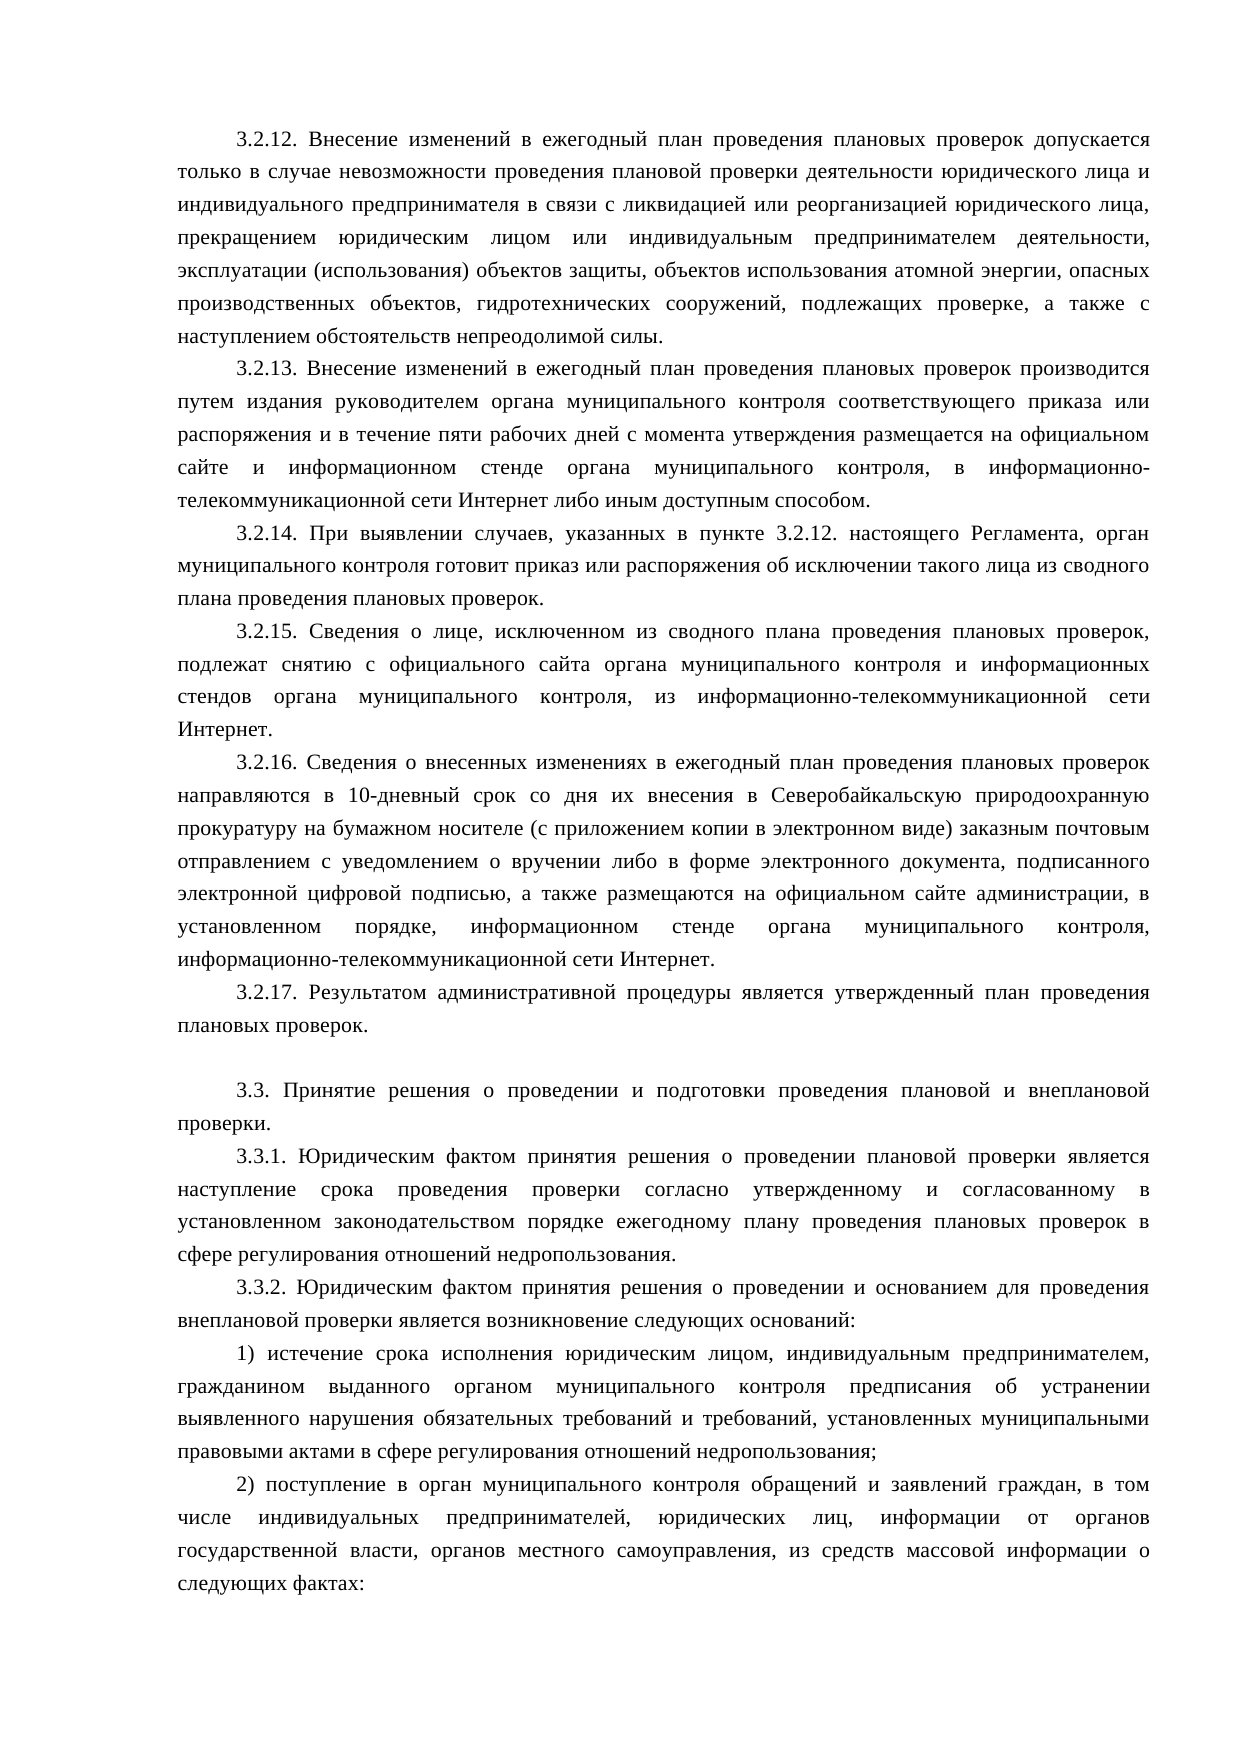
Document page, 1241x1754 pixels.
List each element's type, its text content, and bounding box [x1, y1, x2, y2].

text 2) поступление в орган муниципального контроля обращений и заявлений граждан, в том числе индивидуальных предпринимателей, юридических лиц, информации от органов государственной власти, органов местного самоуправления, из средств массовой информации о следующих фактах: [177, 1463, 1152, 1595]
text 3.3.2. Юридическим фактом принятия решения о проведении и основанием для проведения внеплановой проверки является возникновение следующих оснований: [177, 1267, 1152, 1332]
text 3.3.1. Юридическим фактом принятия решения о проведении плановой проверки является наступление срока проведения проверки согласно утвержденному и согласованному в установленном законодательством порядке ежегодному плану проведения плановых проверок в сфере регулирования отношений недропользования. [177, 1135, 1152, 1267]
text 3.2.16. Сведения о внесенных изменениях в ежегодный план проведения плановых проверок направляются в 10-дневный срок со дня их внесения в Северобайкальскую природоохранную прокуратуру на бумажном носителе (с приложением копии в электронном виде) заказным почтовым отправлением с уведомлением о вручении либо в форме электронного документа, подписанного электронной цифровой подписью, а также размещаются на официальном сайте администрации, в установленном порядке, информационном стенде органа муниципального контроля, информационно-телекоммуникационной сети Интернет. [177, 742, 1152, 971]
text 3.2.13. Внесение изменений в ежегодный план проведения плановых проверок производится путем издания руководителем органа муниципального контроля соответствующего приказа или распоряжения и в течение пяти рабочих дней с момента утверждения размещается на официальном сайте и информационном стенде органа муниципального контроля, в информационно-телекоммуникационной сети Интернет либо иным доступным способом. [177, 348, 1152, 512]
text 3.2.12. Внесение изменений в ежегодный план проведения плановых проверок допускается только в случае невозможности проведения плановой проверки деятельности юридического лица и индивидуального предпринимателя в связи с ликвидацией или реорганизацией юридического лица, прекращением юридическим лицом или индивидуальным предпринимателем деятельности, эксплуатации (использования) объектов защиты, объектов использования атомной энергии, опасных производственных объектов, гидротехнических сооружений, подлежащих проверке, а также с наступлением обстоятельств непреодолимой силы. [177, 118, 1152, 348]
text 3.2.14. При выявлении случаев, указанных в пункте 3.2.12. настоящего Регламента, орган муниципального контроля готовит приказ или распоряжения об исключении такого лица из сводного плана проведения плановых проверок. [177, 512, 1152, 610]
text 1) истечение срока исполнения юридическим лицом, индивидуальным предпринимателем, гражданином выданного органом муниципального контроля предписания об устранении выявленного нарушения обязательных требований и требований, установленных муниципальными правовыми актами в сфере регулирования отношений недропользования; [177, 1332, 1152, 1463]
text 3.2.15. Сведения о лице, исключенном из сводного плана проведения плановых проверок, подлежат снятию с официального сайта органа муниципального контроля и информационных стендов органа муниципального контроля, из информационно-телекоммуникационной сети Интернет. [177, 610, 1152, 742]
text 3.2.17. Результатом административной процедуры является утвержденный план проведения плановых проверок. [177, 971, 1152, 1037]
text 3.3. Принятие решения о проведении и подготовки проведения плановой и внеплановой проверки. [177, 1070, 1152, 1135]
